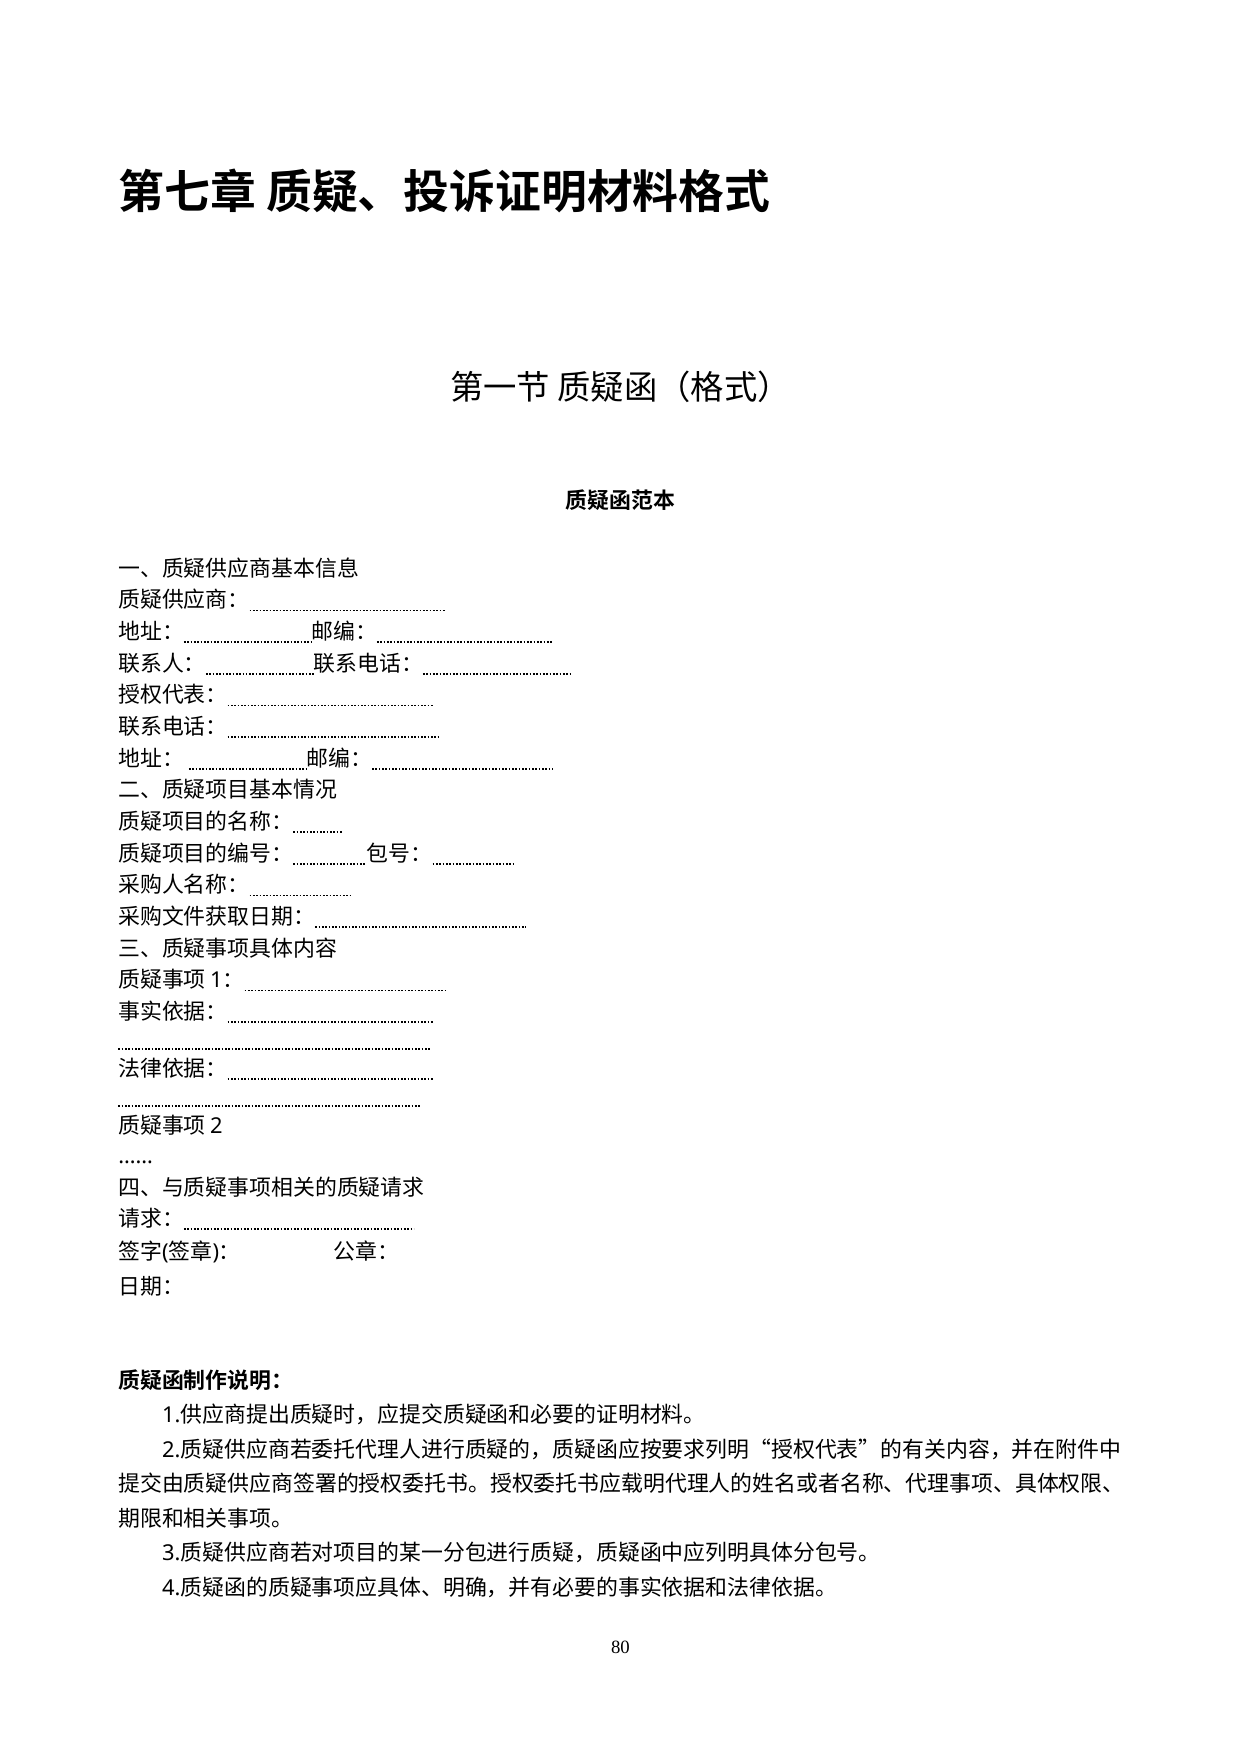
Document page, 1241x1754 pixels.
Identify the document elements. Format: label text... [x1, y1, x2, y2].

text 2.质疑供应商若委托代理人进行质疑的，质疑函应按要求列明“授权代表”的有关内容，并在附件中提交由质疑供应商签署的授权委托书。授权委托书应载明代理人的姓名或者名称、代理事项、具体权限、期限和相关事项。 [118, 1430, 1122, 1534]
text 质疑项目的名称： [118, 804, 1122, 836]
text 质疑事项1： [118, 962, 1122, 994]
text 3.质疑供应商若对项目的某一分包进行质疑，质疑函中应列明具体分包号。 [118, 1534, 1122, 1568]
text 联系人： 联系电话： [118, 646, 1122, 677]
subtitle 第一节 质疑函（格式） [118, 351, 1122, 420]
text 地址： 邮编： [118, 614, 1122, 646]
text 质疑供应商： [118, 582, 1122, 614]
text 请求： [118, 1201, 1122, 1233]
text 法律依据： [118, 1051, 1122, 1083]
text 四、与质疑事项相关的质疑请求 [118, 1169, 1122, 1201]
text 地址： 邮编： [118, 741, 1122, 772]
text 联系电话： [118, 709, 1122, 741]
text 采购人名称： [118, 867, 1122, 899]
text 三、质疑事项具体内容 [118, 931, 1122, 962]
text 授权代表： [118, 677, 1122, 709]
text 4.质疑函的质疑事项应具体、明确，并有必要的事实依据和法律依据。 [118, 1568, 1122, 1603]
text 采购文件获取日期： [118, 899, 1122, 931]
text 事实依据： [118, 994, 1122, 1026]
text 签字(签章)： 公章： [118, 1233, 1122, 1267]
text 日期： [118, 1267, 1122, 1302]
text …… [118, 1140, 1122, 1169]
text 一、质疑供应商基本信息 [118, 551, 1122, 582]
subtitle 第七章 质疑、投诉证明材料格式 [118, 154, 1122, 223]
text 二、质疑项目基本情况 [118, 772, 1122, 804]
text 质疑函制作说明： [118, 1361, 1122, 1396]
text 1.供应商提出质疑时，应提交质疑函和必要的证明材料。 [118, 1396, 1122, 1430]
text 质疑项目的编号： 包号： [118, 836, 1122, 867]
text 质疑函范本 [118, 482, 1122, 516]
text 质疑事项2 [118, 1108, 1122, 1140]
